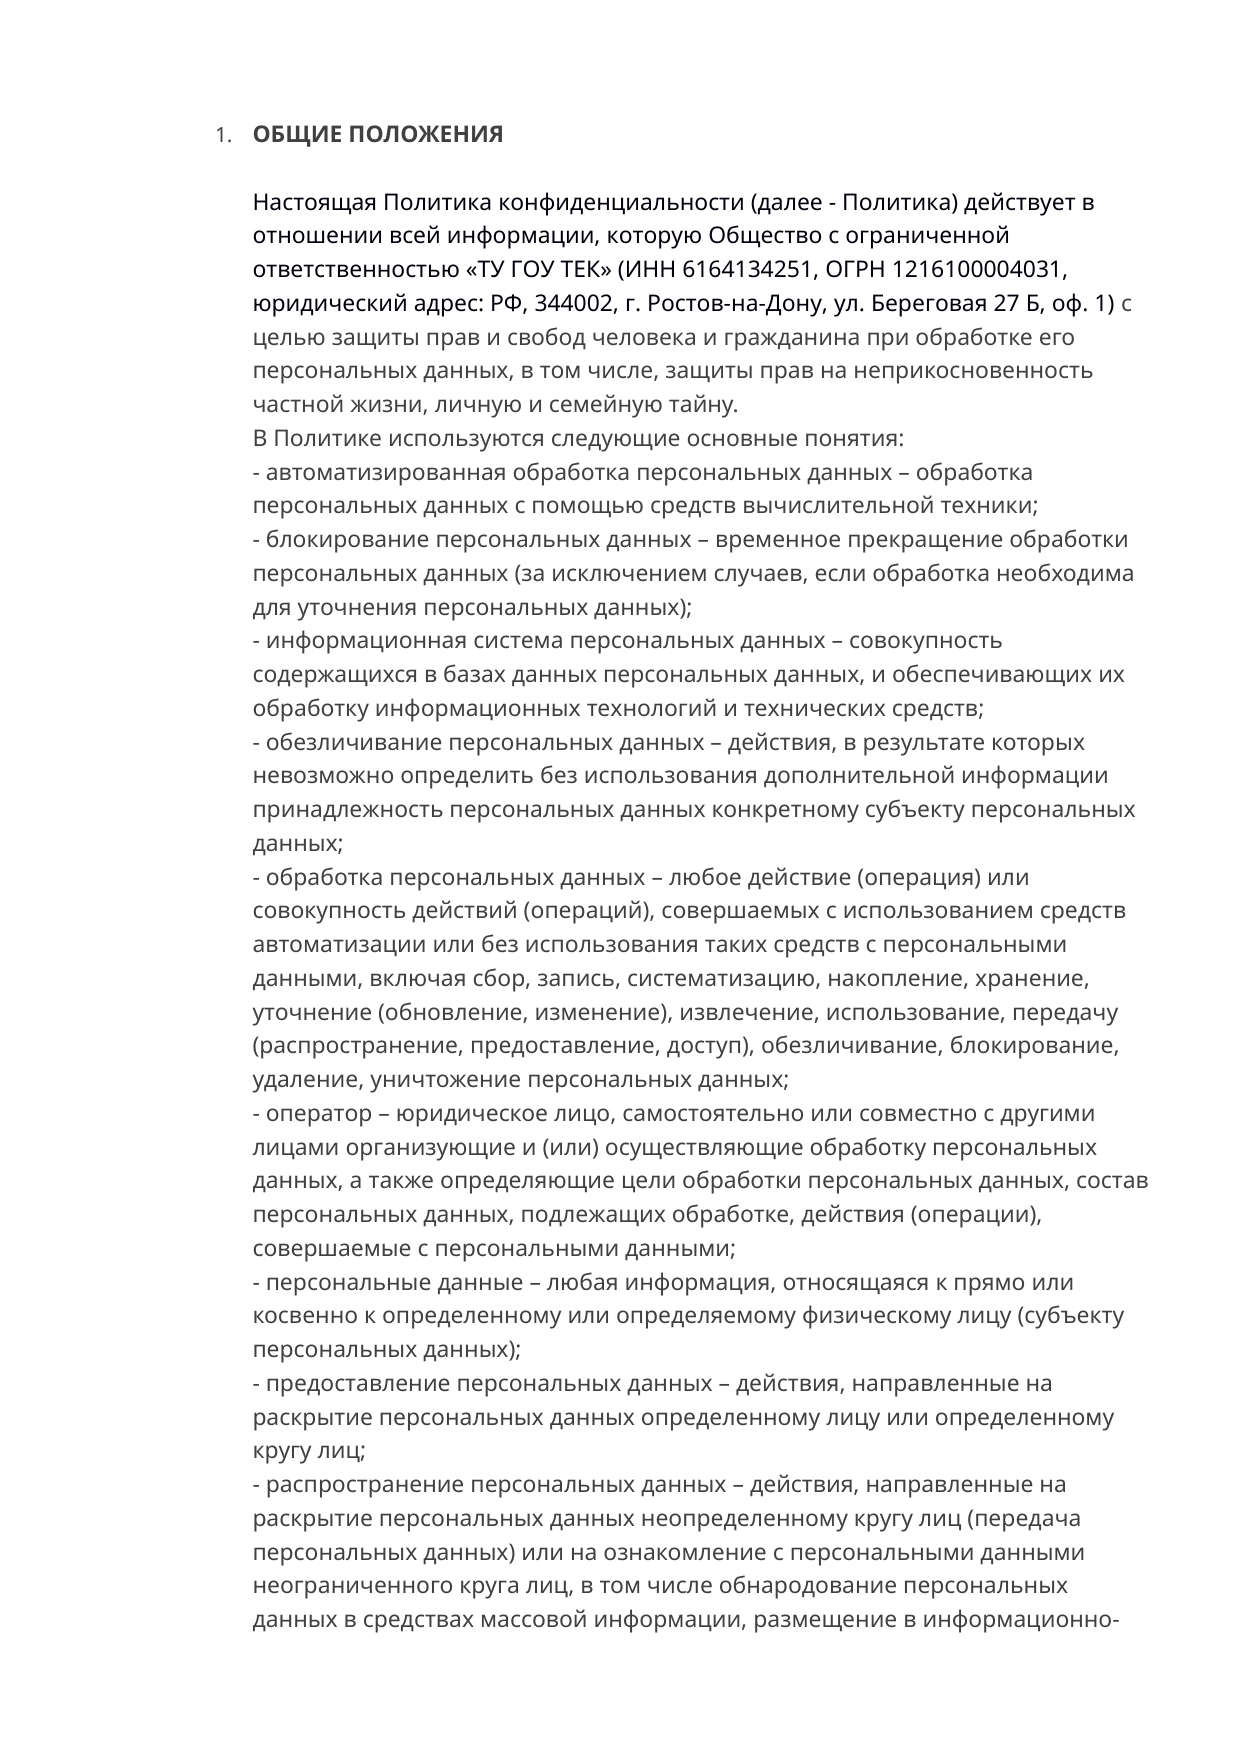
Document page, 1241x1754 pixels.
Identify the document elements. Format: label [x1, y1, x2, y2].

list [215, 118, 1152, 1634]
